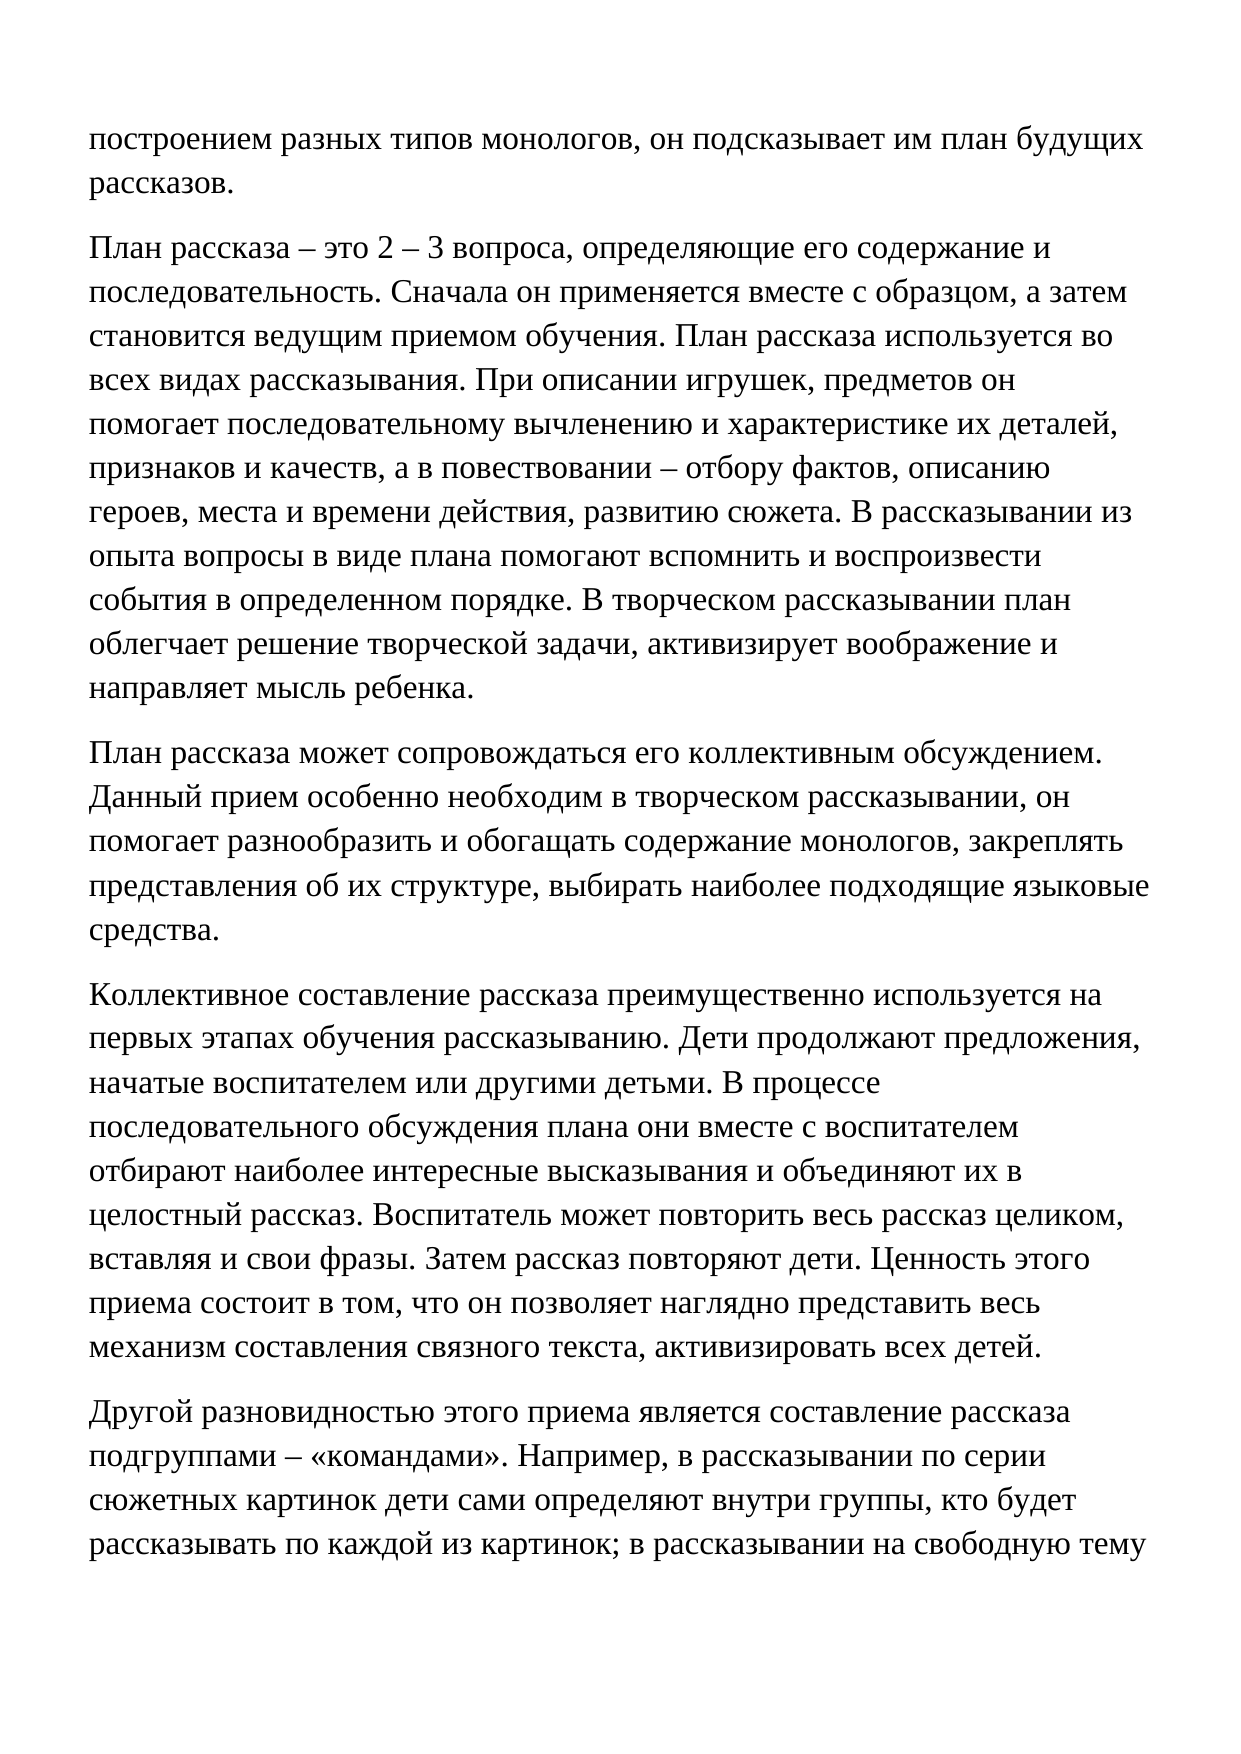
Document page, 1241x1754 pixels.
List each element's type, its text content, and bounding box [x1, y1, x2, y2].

text Коллективное составление рассказа преимущественно используется на первых этапах обучения рассказыванию. Дети продолжают предложения, начатые воспитателем или другими детьми. В процессе последовательного обсуждения плана они вместе с воспитателем отбирают наиболее интересные высказывания и объединяют их в целостный рассказ. Воспитатель может повторить весь рассказ целиком, вставляя и свои фразы. Затем рассказ повторяют дети. Ценность этого приема состоит в том, что он позволяет наглядно представить весь механизм составления связного текста, активизировать всех детей. [89, 974, 1152, 1364]
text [89, 118, 1152, 201]
text План рассказа – это 2 – 3 вопроса, определяющие его содержание и последовательность. Сначала он применяется вместе с образцом, а затем становится ведущим приемом обучения. План рассказа используется во всех видах рассказывания. При описании игрушек, предметов он помогает последовательному вычленению и характеристике их деталей, признаков и качеств, а в повествовании – отбору фактов, описанию героев, места и времени действия, развитию сюжета. В рассказывании из опыта вопросы в виде плана помогают вспомнить и воспроизвести события в определенном порядке. В творческом рассказывании план облегчает решение творческой задачи, активизирует воображение и направляет мысль ребенка. [89, 227, 1152, 706]
text План рассказа может сопровождаться его коллективным обсуждением. Данный прием особенно необходим в творческом рассказывании, он помогает разнообразить и обогащать содержание монологов, закреплять представления об их структуре, выбирать наиболее подходящие языковые средства. [89, 733, 1152, 947]
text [89, 1391, 1152, 1562]
